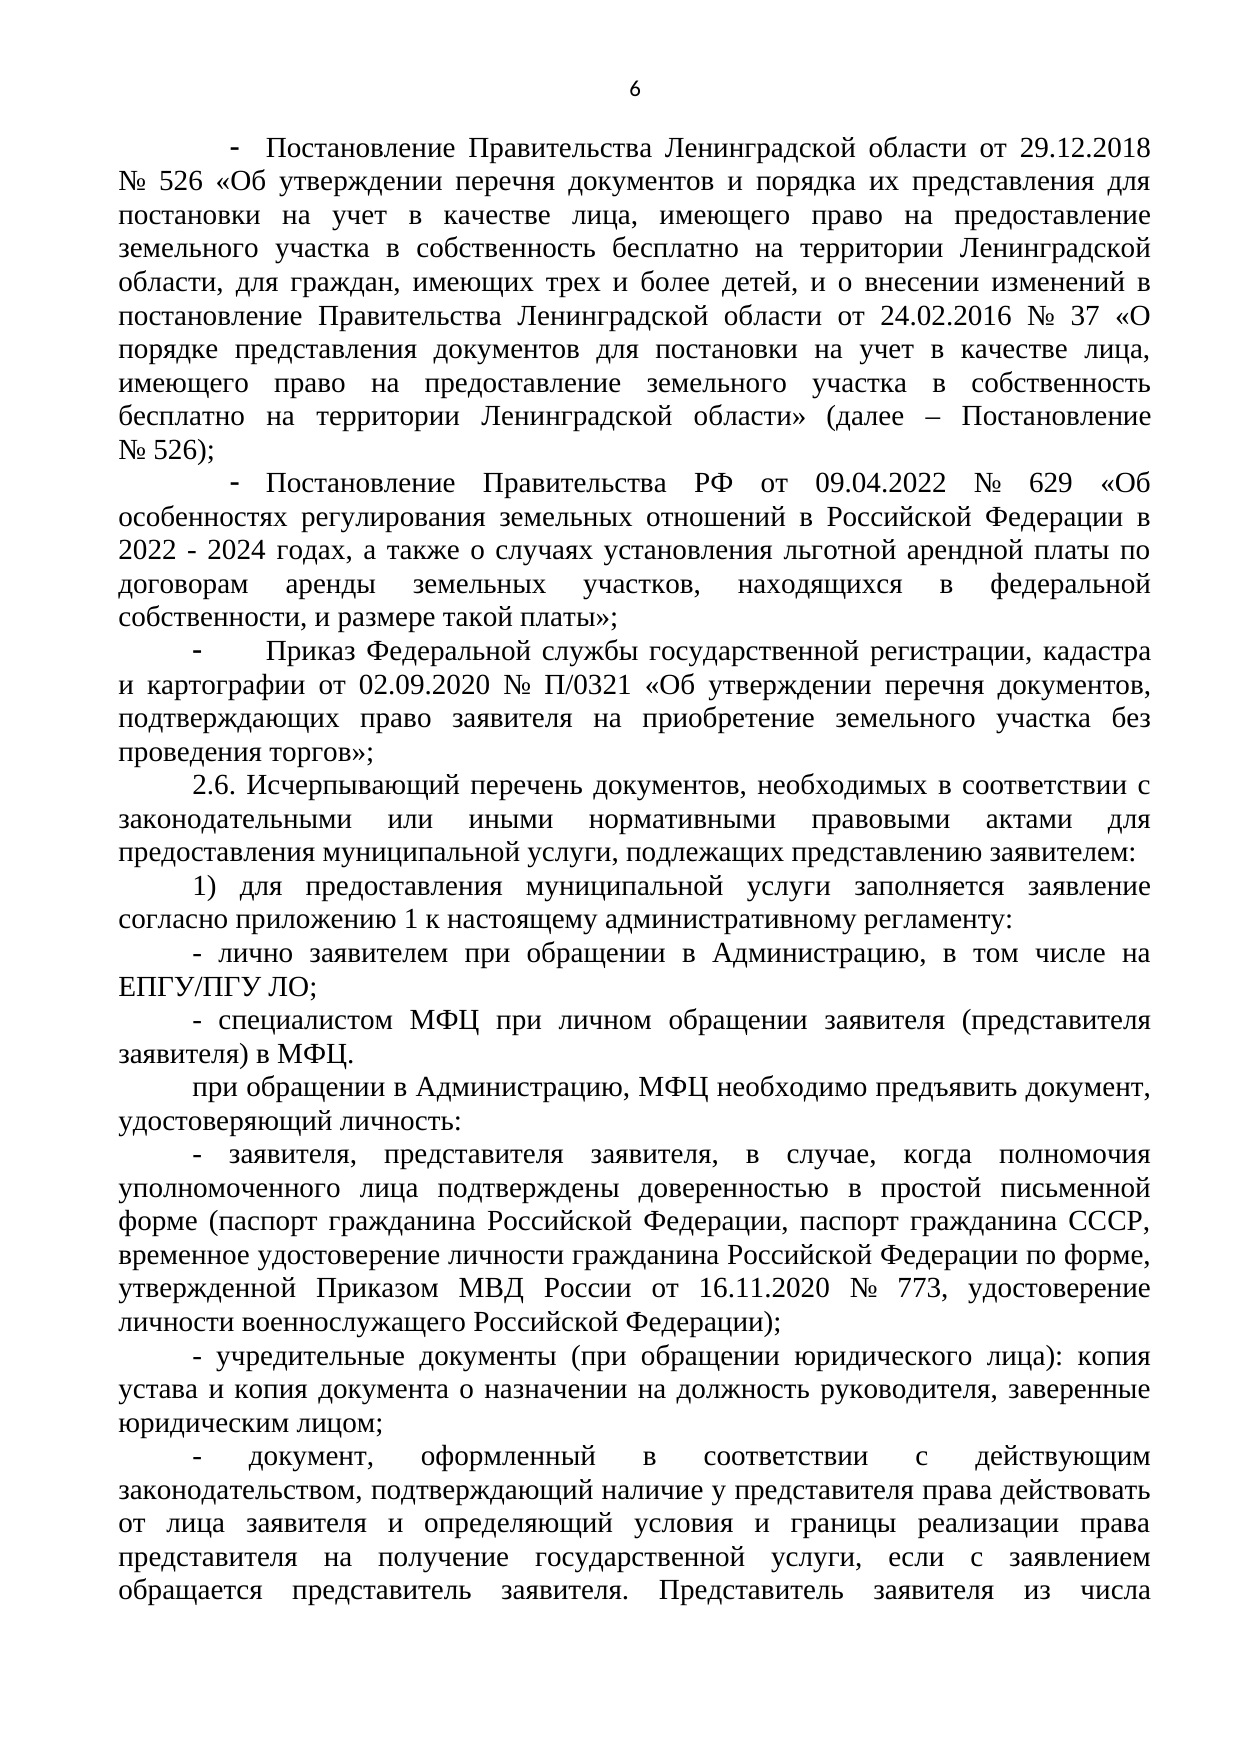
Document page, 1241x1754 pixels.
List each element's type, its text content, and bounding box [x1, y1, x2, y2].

list Приказ Федеральной службы государственной регистрации, кадастра и картографии от 02.09.2020 № П/0321 «Об утверждении перечня документов, подтверждающих право заявителя на приобретение земельного участка без проведения торгов»; [118, 633, 1152, 767]
text 1) для предоставления муниципальной услуги заполняется заявление согласно приложению 1 к настоящему административному регламенту: [118, 868, 1152, 935]
list Постановление Правительства РФ от 09.04.2022 № 629 «Об особенностях регулирования земельных отношений в Российской Федерации в 2022 - 2024 годах, а также о случаях установления льготной арендной платы по договорам аренды земельных участков, находящихся в федеральной собственности, и размере такой платы»; [118, 465, 1152, 633]
text - специалистом МФЦ при личном обращении заявителя (представителя заявителя) в МФЦ. [118, 1002, 1152, 1069]
text - учредительные документы (при обращении юридического лица): копия устава и копия документа о назначении на должность руководителя, заверенные юридическим лицом; [118, 1338, 1152, 1438]
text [118, 1438, 1152, 1606]
text при обращении в Администрацию, МФЦ необходимо предъявить документ, удостоверяющий личность: [118, 1069, 1152, 1136]
list Постановление Правительства Ленинградской области от 29.12.2018 № 526 «Об утверждении перечня документов и порядка их представления для постановки на учет в качестве лица, имеющего право на предоставление земельного участка в собственность бесплатно на территории Ленинградской области, для граждан, имеющих трех и более детей, и о внесении изменений в постановление Правительства Ленинградской области от 24.02.2016 № 37 «О порядке представления документов для постановки на учет в качестве лица, имеющего право на предоставление земельного участка в собственность бесплатно на территории Ленинградской области» (далее – Постановление № 526); [118, 130, 1152, 465]
text - заявителя, представителя заявителя, в случае, когда полномочия уполномоченного лица подтверждены доверенностью в простой письменной форме (паспорт гражданина Российской Федерации, паспорт гражданина СССР, временное удостоверение личности гражданина Российской Федерации по форме, утвержденной Приказом МВД России от 16.11.2020 № 773, удостоверение личности военнослужащего Российской Федерации); [118, 1136, 1152, 1338]
text - лично заявителем при обращении в Администрацию, в том числе на ЕПГУ/ПГУ ЛО; [118, 935, 1152, 1002]
text 2.6. Исчерпывающий перечень документов, необходимых в соответствии с законодательными или иными нормативными правовыми актами для предоставления муниципальной услуги, подлежащих представлению заявителем: [118, 767, 1152, 868]
